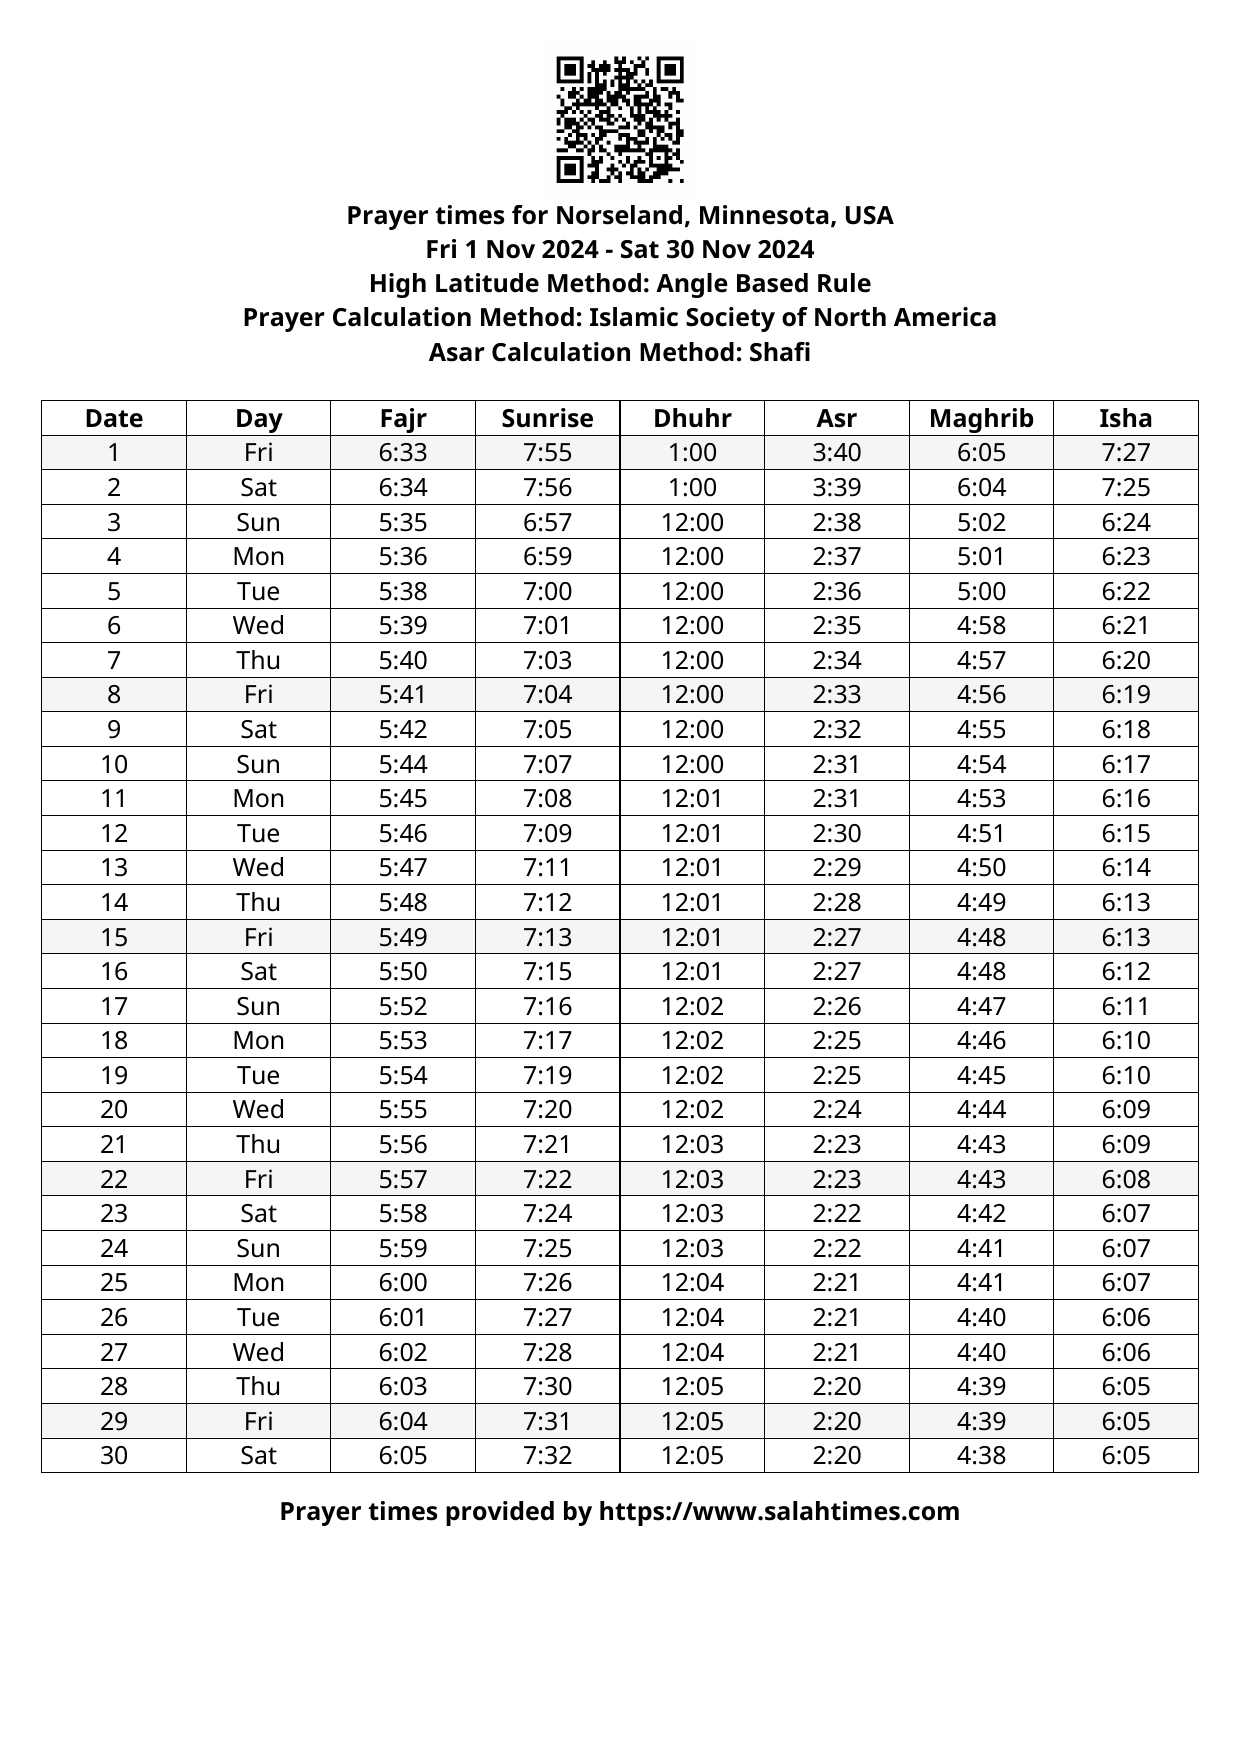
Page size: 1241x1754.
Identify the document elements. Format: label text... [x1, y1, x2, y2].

table_cell 18 [42, 1024, 186, 1057]
table_cell 2:26 [765, 989, 909, 1022]
table_cell 4:49 [910, 885, 1053, 919]
table_cell 30 [42, 1439, 186, 1472]
table_cell 6:20 [1054, 643, 1198, 677]
table_cell 7:24 [476, 1196, 619, 1230]
table_cell 5:00 [910, 574, 1053, 607]
table_cell 2:21 [765, 1335, 909, 1368]
table_cell 20 [42, 1093, 186, 1126]
table_cell 1 [42, 436, 186, 469]
table_cell Sun [187, 747, 330, 780]
table_cell 6:21 [1054, 609, 1198, 642]
table_cell 4:43 [910, 1162, 1053, 1195]
table_header Maghrib [910, 401, 1053, 434]
table_cell 3:39 [765, 470, 909, 504]
table_cell 6:02 [331, 1335, 475, 1368]
picture [542, 41, 699, 198]
table_cell 7:25 [476, 1231, 619, 1264]
table_cell 7:00 [476, 574, 619, 607]
table_cell 7:08 [476, 781, 619, 815]
table_cell 2:20 [765, 1404, 909, 1437]
table_cell 2:36 [765, 574, 909, 607]
table_cell 7:56 [476, 470, 619, 504]
table_cell 6:17 [1054, 747, 1198, 780]
table_cell 1:00 [621, 436, 764, 469]
table_cell 6:05 [910, 436, 1053, 469]
table_cell 12:01 [621, 885, 764, 919]
table_cell 17 [42, 989, 186, 1022]
table_cell Fri [187, 436, 330, 469]
table_cell 5:36 [331, 539, 475, 573]
text Prayer times provided by https://www.salahtimes.com [42, 1494, 1198, 1528]
table_cell Fri [187, 920, 330, 953]
table_cell 7:55 [476, 436, 619, 469]
table_cell 2:27 [765, 954, 909, 988]
table_cell 6:59 [476, 539, 619, 573]
table_cell Mon [187, 781, 330, 815]
table_cell 6:34 [331, 470, 475, 504]
table_cell 6 [42, 609, 186, 642]
table_cell 5:56 [331, 1127, 475, 1161]
table_cell Wed [187, 609, 330, 642]
table_cell 2:25 [765, 1024, 909, 1057]
table_cell 6:10 [1054, 1024, 1198, 1057]
table_cell 12:02 [621, 1093, 764, 1126]
table_cell 5:49 [331, 920, 475, 953]
table_cell 7:31 [476, 1404, 619, 1437]
table_cell 5:48 [331, 885, 475, 919]
table_cell 7:28 [476, 1335, 619, 1368]
table_cell 12:04 [621, 1335, 764, 1368]
table_cell 6:05 [1054, 1439, 1198, 1472]
table_cell 5:40 [331, 643, 475, 677]
table_cell 5:45 [331, 781, 475, 815]
table_cell Sun [187, 1231, 330, 1264]
table_cell 5:44 [331, 747, 475, 780]
table_cell Sun [187, 989, 330, 1022]
table_cell 12:00 [621, 539, 764, 573]
table_cell 7:15 [476, 954, 619, 988]
table_cell 4:41 [910, 1266, 1053, 1299]
table_cell 4:51 [910, 816, 1053, 849]
table_cell 2:31 [765, 781, 909, 815]
table_cell 7:21 [476, 1127, 619, 1161]
table_cell 4:46 [910, 1024, 1053, 1057]
table_cell 12:03 [621, 1231, 764, 1264]
table_cell 5:47 [331, 851, 475, 884]
table_cell 6:07 [1054, 1266, 1198, 1299]
table_cell 6:16 [1054, 781, 1198, 815]
table_cell 2:23 [765, 1127, 909, 1161]
table_cell 5:39 [331, 609, 475, 642]
table_cell Sat [187, 1196, 330, 1230]
table_cell 1:00 [621, 470, 764, 504]
table_cell 7:32 [476, 1439, 619, 1472]
table_cell 2 [42, 470, 186, 504]
table_cell 2:38 [765, 505, 909, 538]
table_cell 2:24 [765, 1093, 909, 1126]
table_cell 7 [42, 643, 186, 677]
table_cell 6:22 [1054, 574, 1198, 607]
table_cell Sat [187, 954, 330, 988]
table_cell 7:27 [476, 1300, 619, 1334]
table_cell 6:08 [1054, 1162, 1198, 1195]
table_cell 5:02 [910, 505, 1053, 538]
table_cell 5:58 [331, 1196, 475, 1230]
table_cell 4:40 [910, 1335, 1053, 1368]
table_cell 2:28 [765, 885, 909, 919]
table_cell 23 [42, 1196, 186, 1230]
table_cell 7:03 [476, 643, 619, 677]
table_cell Mon [187, 1266, 330, 1299]
text High Latitude Method: Angle Based Rule [42, 266, 1198, 300]
table_cell 2:20 [765, 1369, 909, 1403]
table_cell 4:40 [910, 1300, 1053, 1334]
table_cell 6:09 [1054, 1093, 1198, 1126]
table_cell 4:54 [910, 747, 1053, 780]
table_cell 7:11 [476, 851, 619, 884]
table_cell 19 [42, 1058, 186, 1092]
table_cell 7:19 [476, 1058, 619, 1092]
table_cell 6:15 [1054, 816, 1198, 849]
table_header Fajr [331, 401, 475, 434]
table_cell 7:22 [476, 1162, 619, 1195]
table_cell 7:05 [476, 712, 619, 746]
text Prayer Calculation Method: Islamic Society of North America [42, 300, 1198, 334]
table_cell Mon [187, 1024, 330, 1057]
table_cell 6:33 [331, 436, 475, 469]
table_cell 12:05 [621, 1439, 764, 1472]
table_cell 12:02 [621, 1024, 764, 1057]
table_cell 7:30 [476, 1369, 619, 1403]
table_cell 7:12 [476, 885, 619, 919]
table_cell Tue [187, 1058, 330, 1092]
table_cell 12:01 [621, 920, 764, 953]
table_cell 5:41 [331, 678, 475, 711]
table_cell 4:41 [910, 1231, 1053, 1264]
table_cell 6:07 [1054, 1231, 1198, 1264]
table_cell 6:23 [1054, 539, 1198, 573]
table_cell 6:57 [476, 505, 619, 538]
table_cell 7:20 [476, 1093, 619, 1126]
table_cell 6:09 [1054, 1127, 1198, 1161]
table_cell 6:18 [1054, 712, 1198, 746]
table_cell 4:48 [910, 954, 1053, 988]
table_cell 4:55 [910, 712, 1053, 746]
table_cell 4:50 [910, 851, 1053, 884]
table_cell 2:29 [765, 851, 909, 884]
table_cell Tue [187, 1300, 330, 1334]
table_cell 6:05 [1054, 1369, 1198, 1403]
table_cell 2:22 [765, 1231, 909, 1264]
table_cell 14 [42, 885, 186, 919]
table_cell 6:11 [1054, 989, 1198, 1022]
table_cell Wed [187, 1093, 330, 1126]
table_header Day [187, 401, 330, 434]
table_cell 12:04 [621, 1300, 764, 1334]
table_cell 16 [42, 954, 186, 988]
table_cell Fri [187, 1162, 330, 1195]
table_cell 4 [42, 539, 186, 573]
table_cell 12:00 [621, 747, 764, 780]
table_cell 5:38 [331, 574, 475, 607]
table_cell 5:55 [331, 1093, 475, 1126]
table_cell 6:04 [331, 1404, 475, 1437]
table_cell Sat [187, 470, 330, 504]
table_cell 7:07 [476, 747, 619, 780]
table_cell 5:42 [331, 712, 475, 746]
table_cell 5:50 [331, 954, 475, 988]
table_cell 2:30 [765, 816, 909, 849]
table_cell 12:00 [621, 505, 764, 538]
table_cell 2:34 [765, 643, 909, 677]
table_cell 7:16 [476, 989, 619, 1022]
table_cell 2:25 [765, 1058, 909, 1092]
table_cell 4:57 [910, 643, 1053, 677]
table_cell 7:26 [476, 1266, 619, 1299]
table_cell 4:45 [910, 1058, 1053, 1092]
text Prayer times for Norseland, Minnesota, USA [42, 198, 1198, 232]
table_cell 4:58 [910, 609, 1053, 642]
table_cell 29 [42, 1404, 186, 1437]
table_cell 12:00 [621, 643, 764, 677]
table_cell 12:01 [621, 781, 764, 815]
table_cell 15 [42, 920, 186, 953]
table_cell 12:01 [621, 851, 764, 884]
table_cell 5:46 [331, 816, 475, 849]
table_cell 12:05 [621, 1404, 764, 1437]
table_cell 2:33 [765, 678, 909, 711]
table_cell 7:17 [476, 1024, 619, 1057]
table_cell 6:05 [1054, 1404, 1198, 1437]
table_cell 6:13 [1054, 885, 1198, 919]
table_cell 4:38 [910, 1439, 1053, 1472]
table_cell 12:00 [621, 609, 764, 642]
table_cell 4:47 [910, 989, 1053, 1022]
table_header Date [42, 401, 186, 434]
table_cell 2:21 [765, 1300, 909, 1334]
table_cell 22 [42, 1162, 186, 1195]
table_cell 7:13 [476, 920, 619, 953]
table_cell 12:02 [621, 1058, 764, 1092]
table_cell Fri [187, 678, 330, 711]
table_cell 9 [42, 712, 186, 746]
table_cell 3:40 [765, 436, 909, 469]
table_cell Sun [187, 505, 330, 538]
table_cell 12:05 [621, 1369, 764, 1403]
table_cell 6:00 [331, 1266, 475, 1299]
table_cell 6:12 [1054, 954, 1198, 988]
table_cell 2:31 [765, 747, 909, 780]
table_cell 12:04 [621, 1266, 764, 1299]
table_cell 5:53 [331, 1024, 475, 1057]
table_cell 7:04 [476, 678, 619, 711]
table_cell 5:52 [331, 989, 475, 1022]
table_cell 4:43 [910, 1127, 1053, 1161]
table_cell 4:39 [910, 1404, 1053, 1437]
table_cell 5:01 [910, 539, 1053, 573]
table_cell 4:56 [910, 678, 1053, 711]
table_cell Sat [187, 1439, 330, 1472]
table_cell 21 [42, 1127, 186, 1161]
table_cell 12 [42, 816, 186, 849]
table_cell 5:54 [331, 1058, 475, 1092]
table_cell 11 [42, 781, 186, 815]
table_cell 6:19 [1054, 678, 1198, 711]
table_cell 12:00 [621, 712, 764, 746]
table_cell 6:24 [1054, 505, 1198, 538]
table_cell 5 [42, 574, 186, 607]
table_cell 2:27 [765, 920, 909, 953]
table_cell 2:20 [765, 1439, 909, 1472]
table_cell 2:21 [765, 1266, 909, 1299]
table_cell Thu [187, 1127, 330, 1161]
table_cell 7:27 [1054, 436, 1198, 469]
table_cell 6:07 [1054, 1196, 1198, 1230]
table_cell 27 [42, 1335, 186, 1368]
table_cell 12:01 [621, 954, 764, 988]
table_cell 10 [42, 747, 186, 780]
table_cell 7:01 [476, 609, 619, 642]
table_cell 6:13 [1054, 920, 1198, 953]
table_cell 3 [42, 505, 186, 538]
table_cell 12:00 [621, 678, 764, 711]
table_cell 6:04 [910, 470, 1053, 504]
table_cell 6:03 [331, 1369, 475, 1403]
table_cell 6:10 [1054, 1058, 1198, 1092]
table_cell Thu [187, 885, 330, 919]
table_cell 26 [42, 1300, 186, 1334]
table_cell 5:35 [331, 505, 475, 538]
table_cell 12:02 [621, 989, 764, 1022]
table_cell 13 [42, 851, 186, 884]
table_cell 2:22 [765, 1196, 909, 1230]
table_cell 24 [42, 1231, 186, 1264]
table_cell Wed [187, 1335, 330, 1368]
table_cell 7:25 [1054, 470, 1198, 504]
table_cell 6:14 [1054, 851, 1198, 884]
table_cell 12:01 [621, 816, 764, 849]
table_cell 12:03 [621, 1196, 764, 1230]
table_cell 6:01 [331, 1300, 475, 1334]
table_cell 2:35 [765, 609, 909, 642]
text Asar Calculation Method: Shafi [42, 334, 1198, 368]
table_cell 2:23 [765, 1162, 909, 1195]
table_header Isha [1054, 401, 1198, 434]
table_cell Sat [187, 712, 330, 746]
text Fri 1 Nov 2024 - Sat 30 Nov 2024 [42, 232, 1198, 266]
table_cell 4:42 [910, 1196, 1053, 1230]
table_cell 7:09 [476, 816, 619, 849]
table_cell 28 [42, 1369, 186, 1403]
table_cell Tue [187, 574, 330, 607]
table_cell 12:03 [621, 1162, 764, 1195]
table_header Sunrise [476, 401, 619, 434]
table_cell Wed [187, 851, 330, 884]
table_cell 5:59 [331, 1231, 475, 1264]
table_cell Fri [187, 1404, 330, 1437]
table_cell 4:39 [910, 1369, 1053, 1403]
table_cell Mon [187, 539, 330, 573]
table_header Dhuhr [621, 401, 764, 434]
table_cell 12:00 [621, 574, 764, 607]
table_cell Thu [187, 643, 330, 677]
table_cell 25 [42, 1266, 186, 1299]
table_cell 6:06 [1054, 1300, 1198, 1334]
table_cell 6:06 [1054, 1335, 1198, 1368]
table_cell 6:05 [331, 1439, 475, 1472]
table_cell 4:53 [910, 781, 1053, 815]
table_cell 8 [42, 678, 186, 711]
table_cell 2:37 [765, 539, 909, 573]
table_cell 2:32 [765, 712, 909, 746]
table_cell 4:44 [910, 1093, 1053, 1126]
table_cell 5:57 [331, 1162, 475, 1195]
table_header Asr [765, 401, 909, 434]
table_cell 12:03 [621, 1127, 764, 1161]
table_cell Tue [187, 816, 330, 849]
table_cell Thu [187, 1369, 330, 1403]
table_cell 4:48 [910, 920, 1053, 953]
